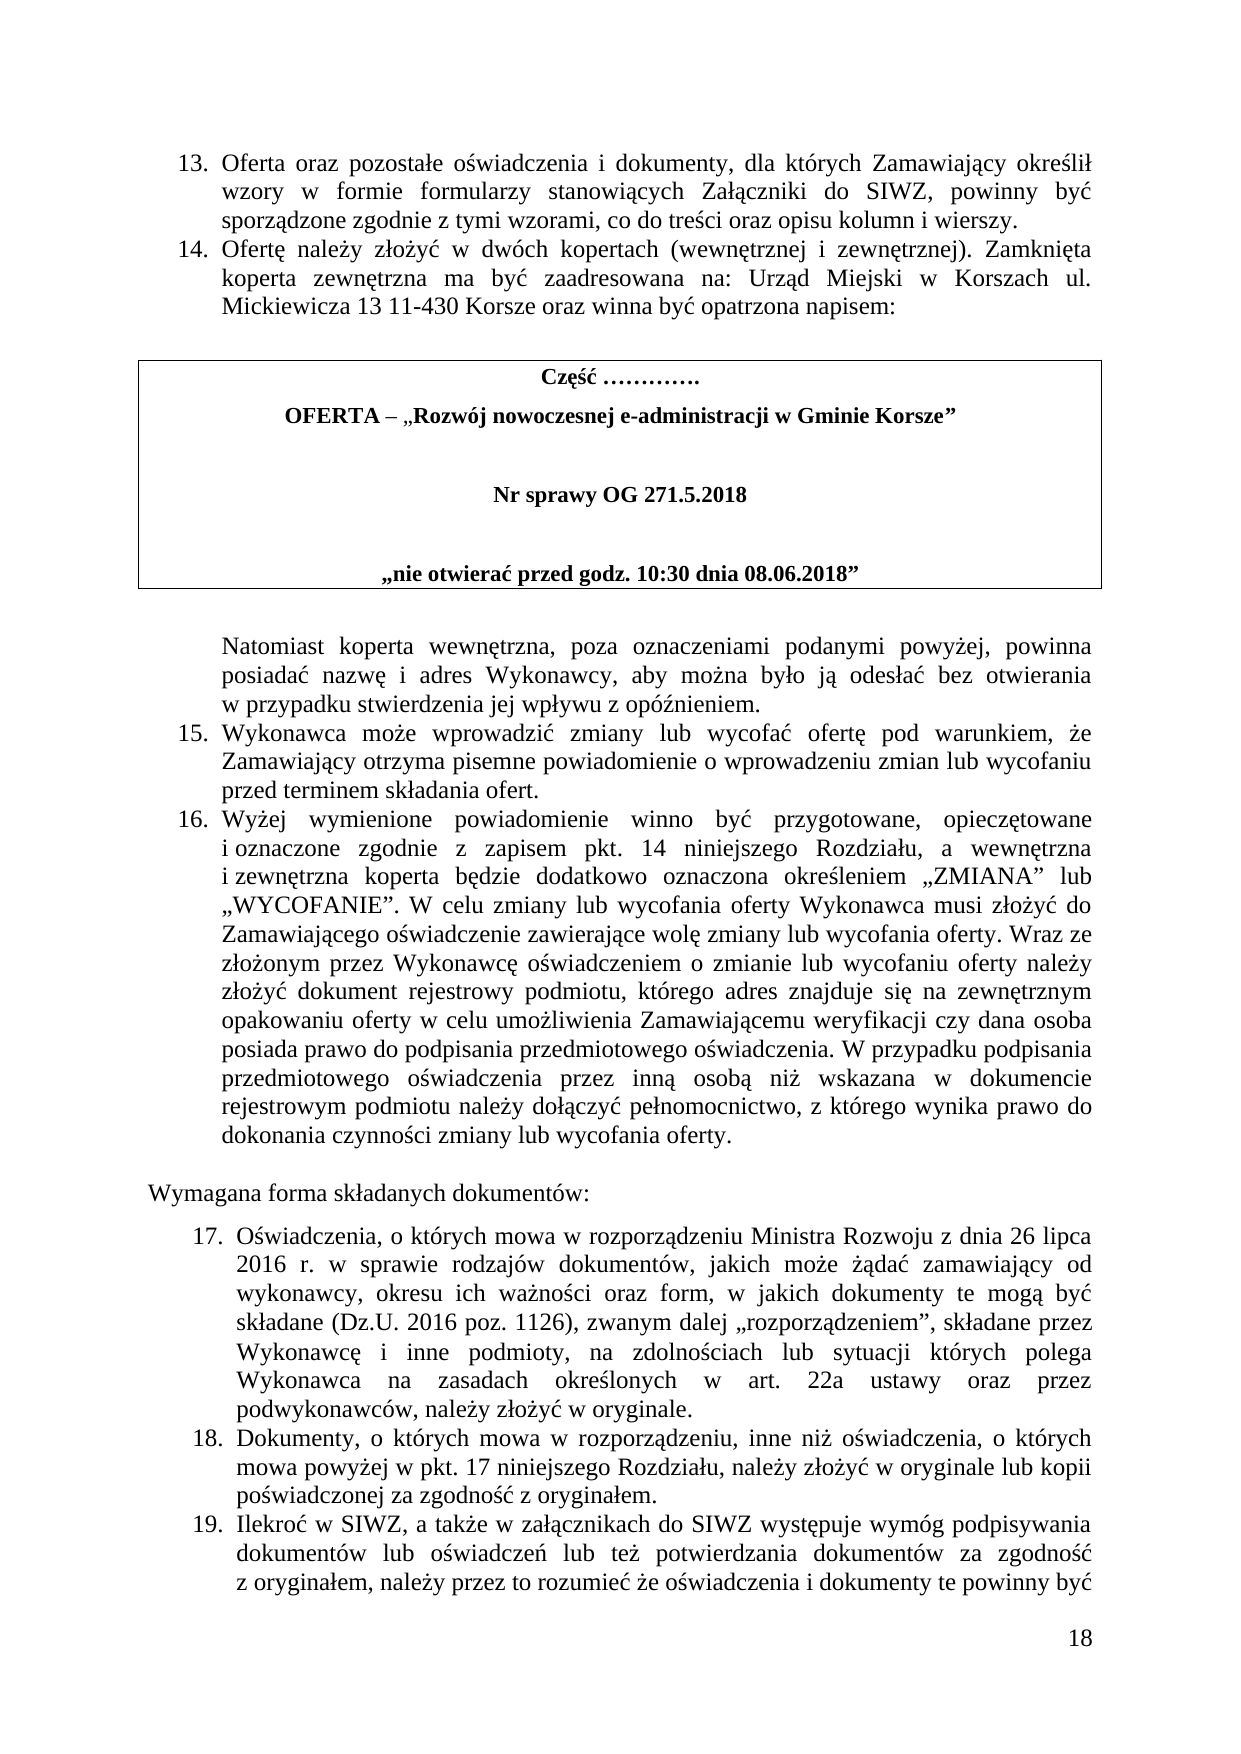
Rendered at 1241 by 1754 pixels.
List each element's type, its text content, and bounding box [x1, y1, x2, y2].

list Oświadczenia, o których mowa w rozporządzeniu Ministra Rozwoju z dnia 26 lipca 2016 r. w sprawie rodzajów dokumentów, jakich może żądać zamawiający od wykonawcy, okresu ich ważności oraz form, w jakich dokumenty te mogą być składane (Dz.U. 2016 poz. 1126), zwanym dalej „rozporządzeniem”, składane przez Wykonawcę i inne podmioty, na zdolnościach lub sytuacji których polega Wykonawca na zasadach określonych w art. 22a ustawy oraz przez podwykonawców, należy złożyć w oryginale. [192, 1221, 1093, 1423]
list Natomiast koperta wewnętrzna, poza oznaczeniami podanymi powyżej, powinna posiadać nazwę i adres Wykonawcy, aby można było ją odesłać bez otwierania w przypadku stwierdzenia jej wpływu z opóźnieniem. [221, 631, 1093, 718]
text OFERTA – „Rozwój nowoczesnej e-administracji w Gminie Korsze” [139, 399, 1101, 428]
text Część …………. [139, 361, 1101, 389]
list Dokumenty, o których mowa w rozporządzeniu, inne niż oświadczenia, o których mowa powyżej w pkt. 17 niniejszego Rozdziału, należy złożyć w oryginale lub kopii poświadczonej za zgodność z oryginałem. [192, 1423, 1093, 1509]
list Ofertę należy złożyć w dwóch kopertach (wewnętrznej i zewnętrznej). Zamknięta koperta zewnętrzna ma być zaadresowana na: Urząd Miejski w Korszach ul. Mickiewicza 13 11-430 Korsze oraz winna być opatrzona napisem: [177, 234, 1093, 320]
text „nie otwierać przed godz. 10:30 dnia 08.06.2018” [139, 557, 1101, 588]
text Nr sprawy OG 271.5.2018 [139, 478, 1101, 507]
list Wykonawca może wprowadzić zmiany lub wycofać ofertę pod warunkiem, że Zamawiający otrzyma pisemne powiadomienie o wprowadzeniu zmian lub wycofaniu przed terminem składania ofert. [177, 718, 1093, 804]
list Wyżej wymienione powiadomienie winno być przygotowane, opieczętowane i oznaczone zgodnie z zapisem pkt. 14 niniejszego Rozdziału, a wewnętrzna i zewnętrzna koperta będzie dodatkowo oznaczona określeniem „ZMIANA” lub „WYCOFANIE”. W celu zmiany lub wycofania oferty Wykonawca musi złożyć do Zamawiającego oświadczenie zawierające wolę zmiany lub wycofania oferty. Wraz ze złożonym przez Wykonawcę oświadczeniem o zmianie lub wycofaniu oferty należy złożyć dokument rejestrowy podmiotu, którego adres znajduje się na zewnętrznym opakowaniu oferty w celu umożliwienia Zamawiającemu weryfikacji czy dana osoba posiada prawo do podpisania przedmiotowego oświadczenia. W przypadku podpisania przedmiotowego oświadczenia przez inną osobą niż wskazana w dokumencie rejestrowym podmiotu należy dołączyć pełnomocnictwo, z którego wynika prawo do dokonania czynności zmiany lub wycofania oferty. [177, 804, 1093, 1149]
text Wymagana forma składanych dokumentów: [148, 1178, 1093, 1206]
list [192, 1509, 1093, 1595]
list Oferta oraz pozostałe oświadczenia i dokumenty, dla których Zamawiający określił wzory w formie formularzy stanowiących Załączniki do SIWZ, powinny być sporządzone zgodnie z tymi wzorami, co do treści oraz opisu kolumn i wierszy. [177, 148, 1093, 234]
